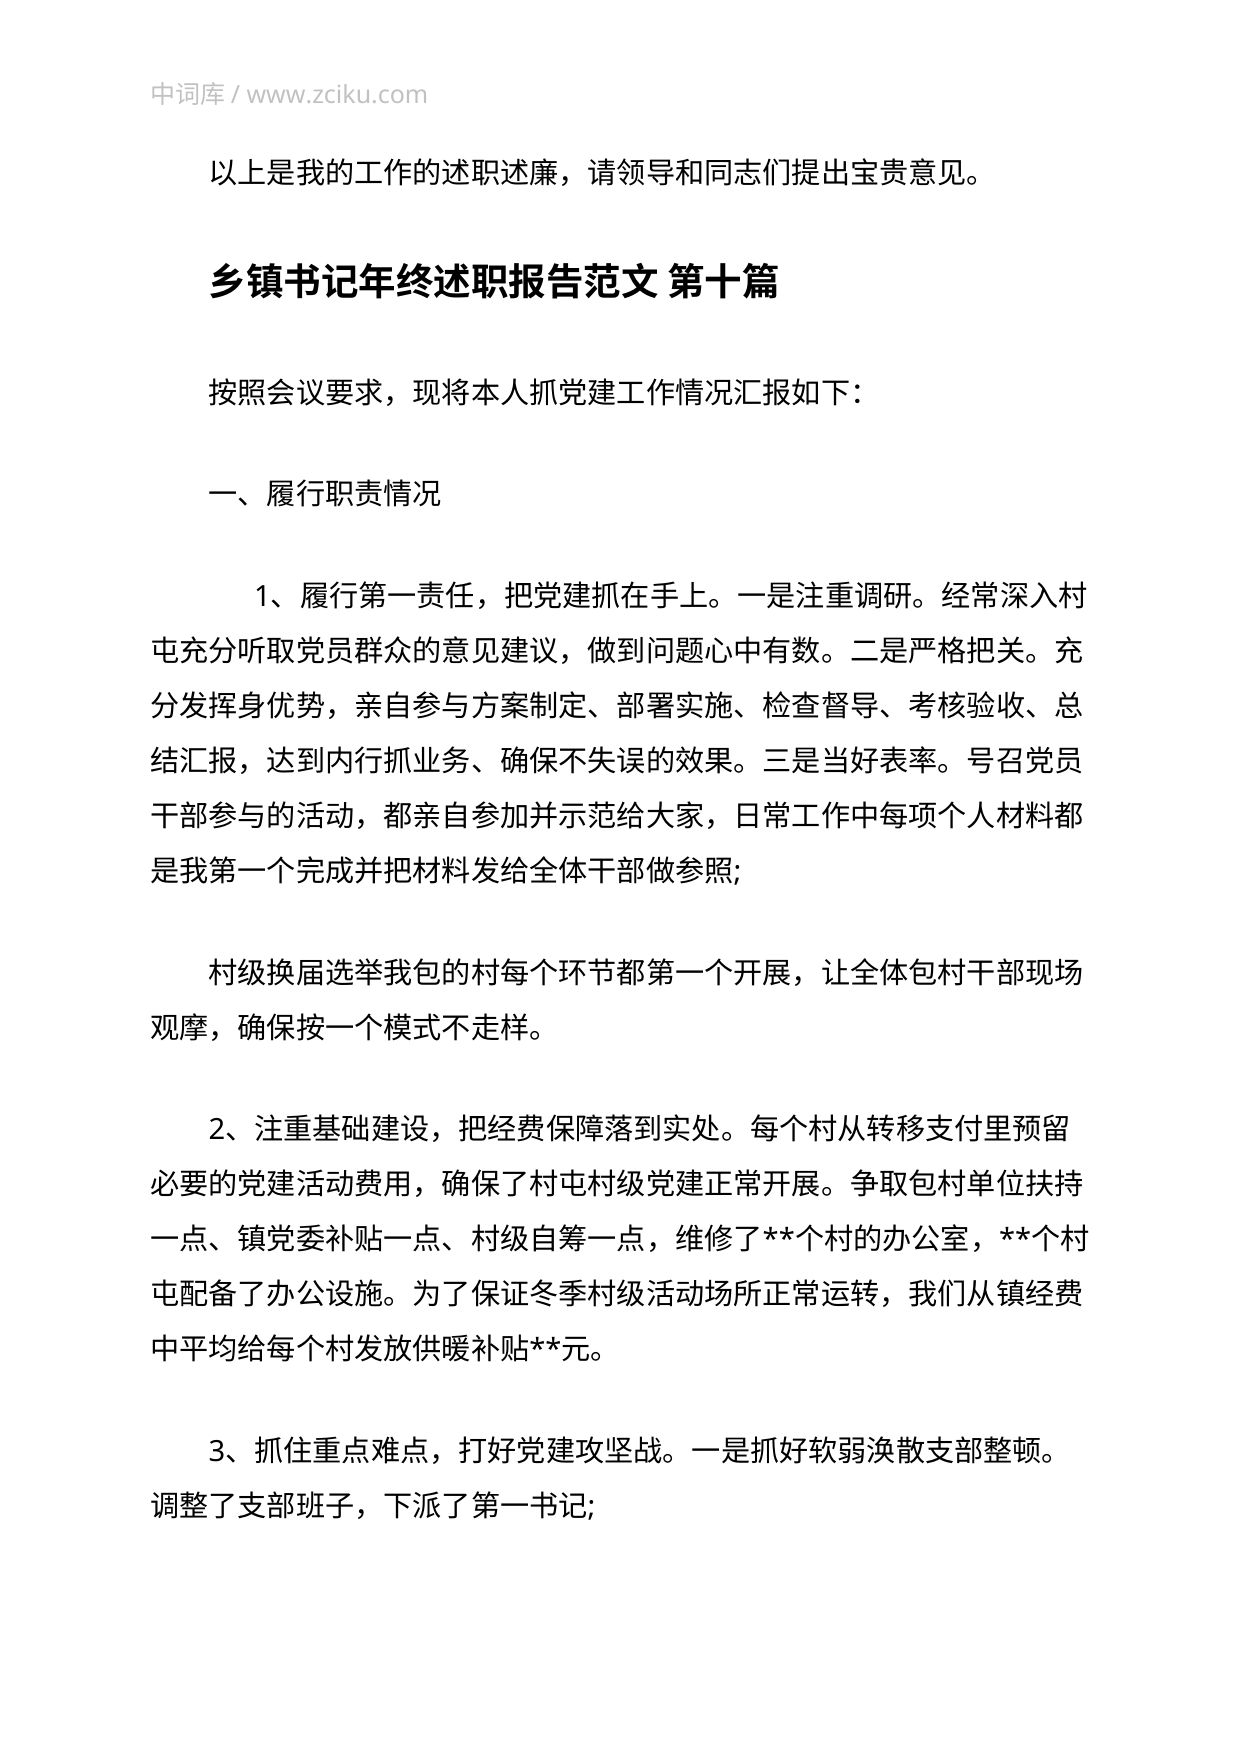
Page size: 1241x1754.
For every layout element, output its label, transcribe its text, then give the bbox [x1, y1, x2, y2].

text 一、履行职责情况 [150, 471, 1090, 513]
text 3、抓住重点难点，打好党建攻坚战。一是抓好软弱涣散支部整顿。调整了支部班子，下派了第一书记; [150, 1428, 1090, 1525]
text 村级换届选举我包的村每个环节都第一个开展，让全体包村干部现场观摩，确保按一个模式不走样。 [150, 949, 1090, 1046]
text 以上是我的工作的述职述廉，请领导和同志们提出宝贵意见。 [150, 150, 1090, 192]
text 2、注重基础建设，把经费保障落到实处。每个村从转移支付里预留必要的党建活动费用，确保了村屯村级党建正常开展。争取包村单位扶持一点、镇党委补贴一点、村级自筹一点，维修了**个村的办公室，**个村屯配备了办公设施。为了保证冬季村级活动场所正常运转，我们从镇经费中平均给每个村发放供暖补贴**元。 [150, 1106, 1090, 1368]
text 乡镇书记年终述职报告范文 第十篇 [150, 252, 1090, 306]
text 按照会议要求，现将本人抓党建工作情况汇报如下： [150, 369, 1090, 411]
text 1、履行第一责任，把党建抓在手上。一是注重调研。经常深入村屯充分听取党员群众的意见建议，做到问题心中有数。二是严格把关。充分发挥身优势，亲自参与方案制定、部署实施、检查督导、考核验收、总结汇报，达到内行抓业务、确保不失误的效果。三是当好表率。号召党员干部参与的活动，都亲自参加并示范给大家，日常工作中每项个人材料都是我第一个完成并把材料发给全体干部做参照; [150, 573, 1090, 890]
